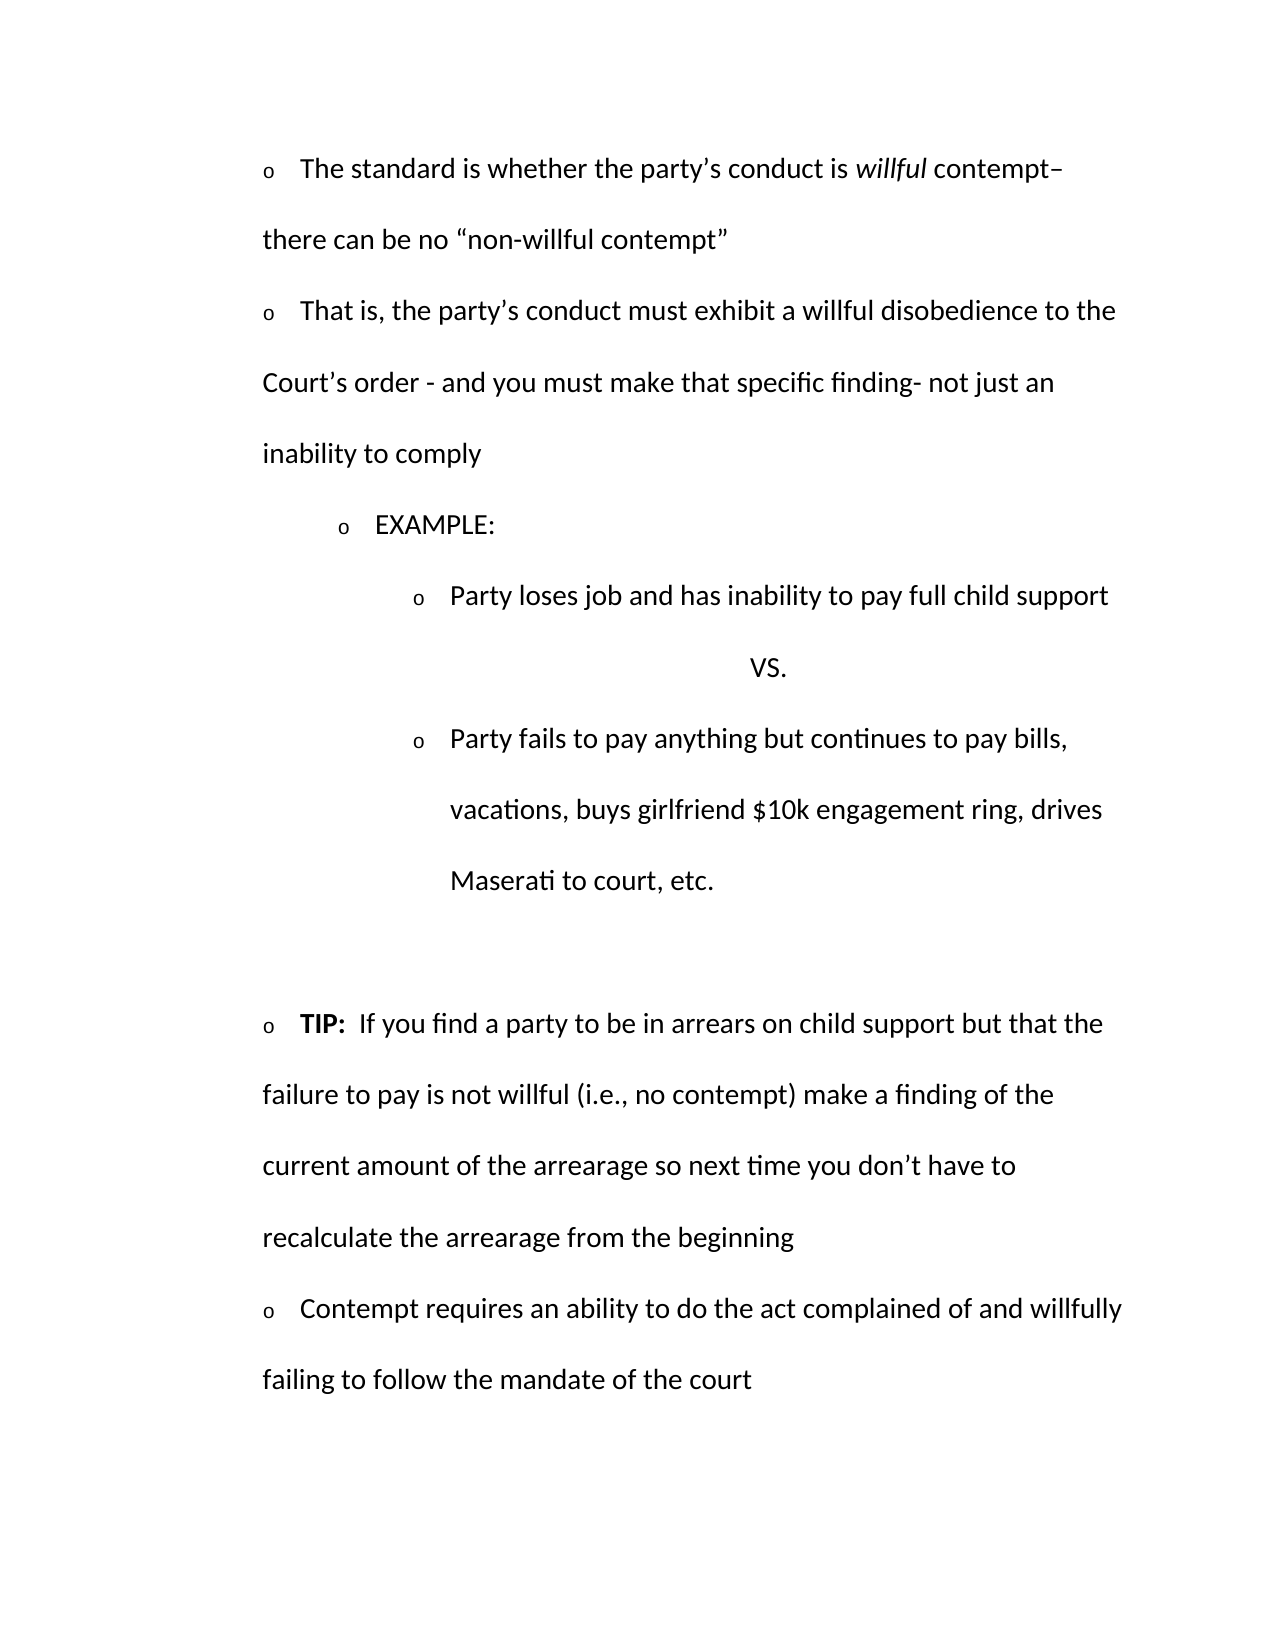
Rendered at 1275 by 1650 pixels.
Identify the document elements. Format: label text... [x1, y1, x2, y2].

list That is, the party’s conduct must exhibit a willful disobedience to the Court’s order - and you must make that specific finding- not just an inability to comply [262, 292, 1125, 471]
list Party fails to pay anything but continues to pay bills, vacations, buys girlfriend $10k engagement ring, drives Maserati to court, etc. [412, 720, 1125, 898]
list Contempt requires an ability to do the act complained of and willfully failing to follow the mandate of the court [262, 1290, 1125, 1397]
list TIP: If you find a party to be in arrears on child support but that the failure to pay is not willful (i.e., no contempt) make a finding of the current amount of the arrearage so next time you don’t have to recalculate the arrearage from the beginning [262, 1005, 1125, 1254]
list Party loses job and has inability to pay full child support [412, 577, 1125, 613]
list EXAMPLE: [337, 506, 1125, 542]
list The standard is whether the party’s conduct is willful contempt–there can be no “non-willful contempt” [262, 150, 1125, 257]
text VS. [675, 649, 1125, 684]
